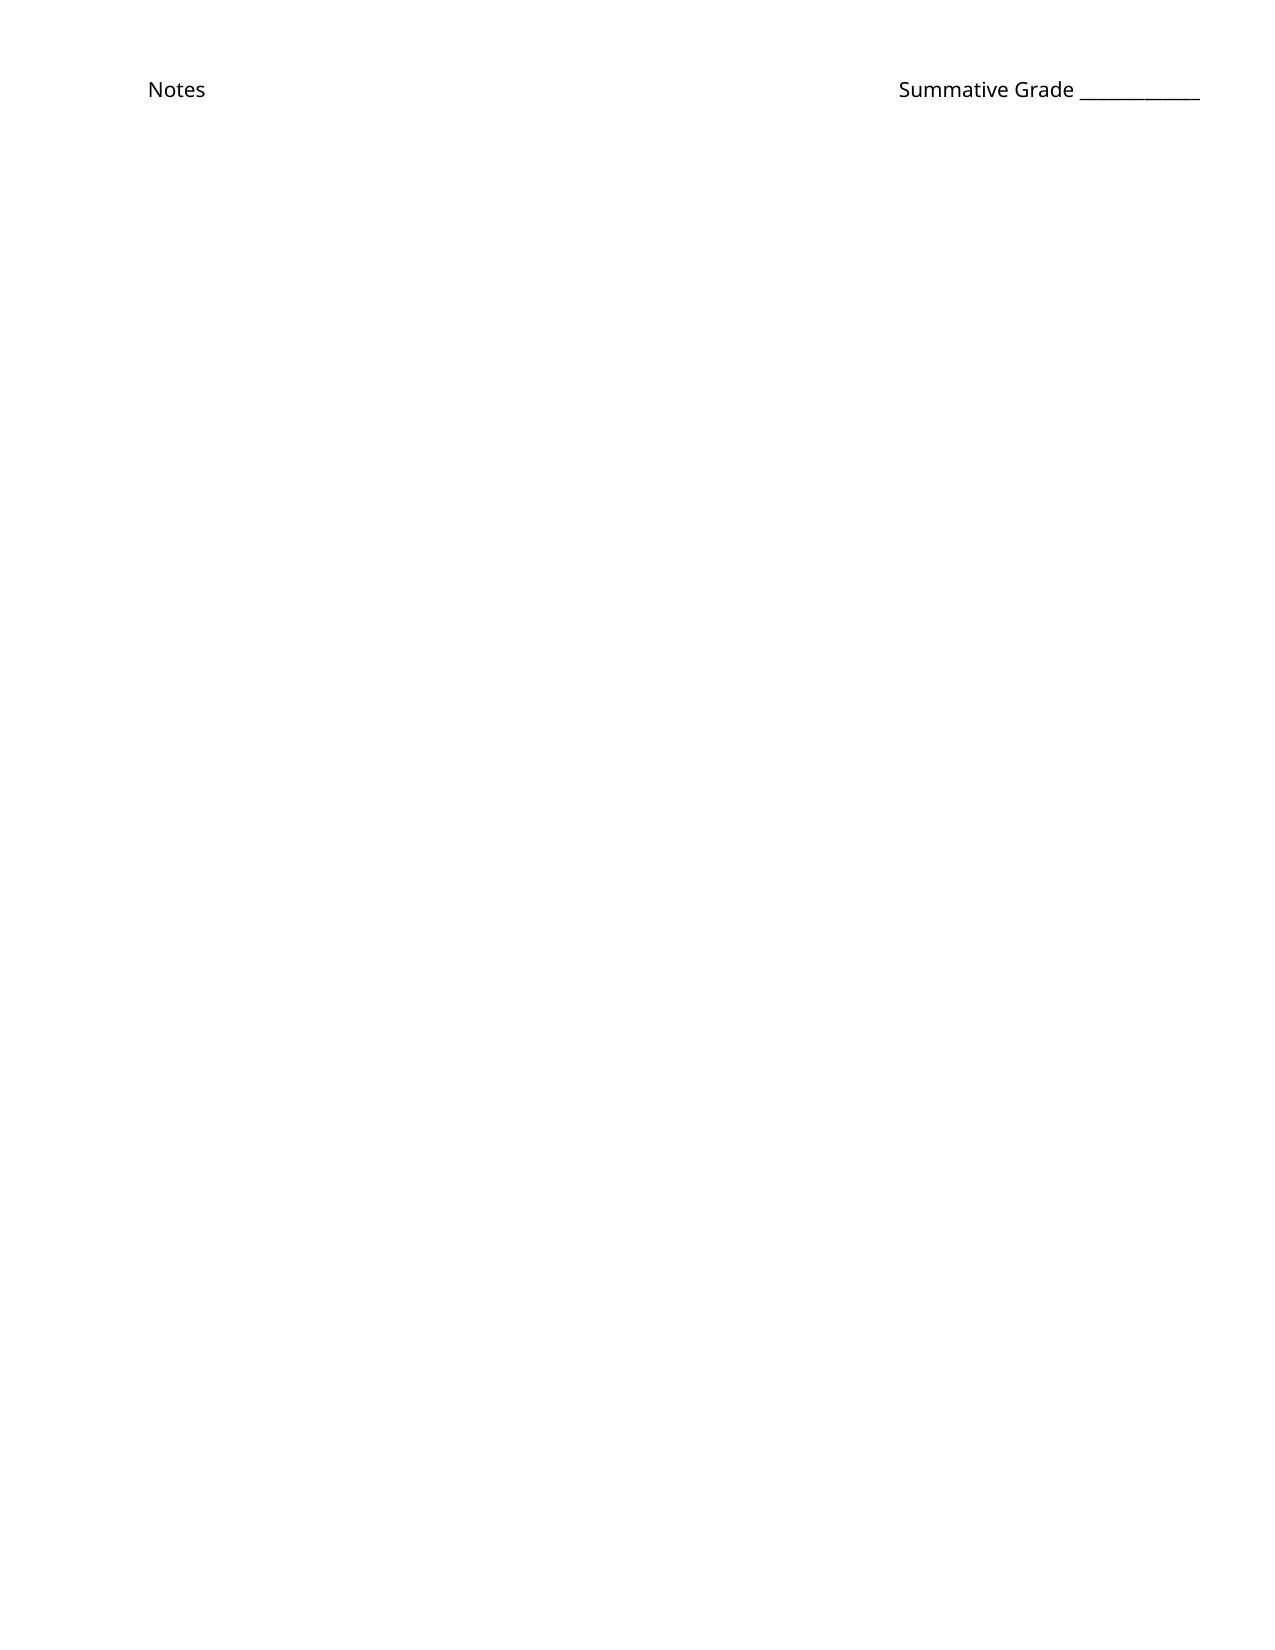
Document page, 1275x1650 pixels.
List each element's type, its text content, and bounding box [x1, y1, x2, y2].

text Notes Summative Grade _____________ [75, 75, 1200, 103]
